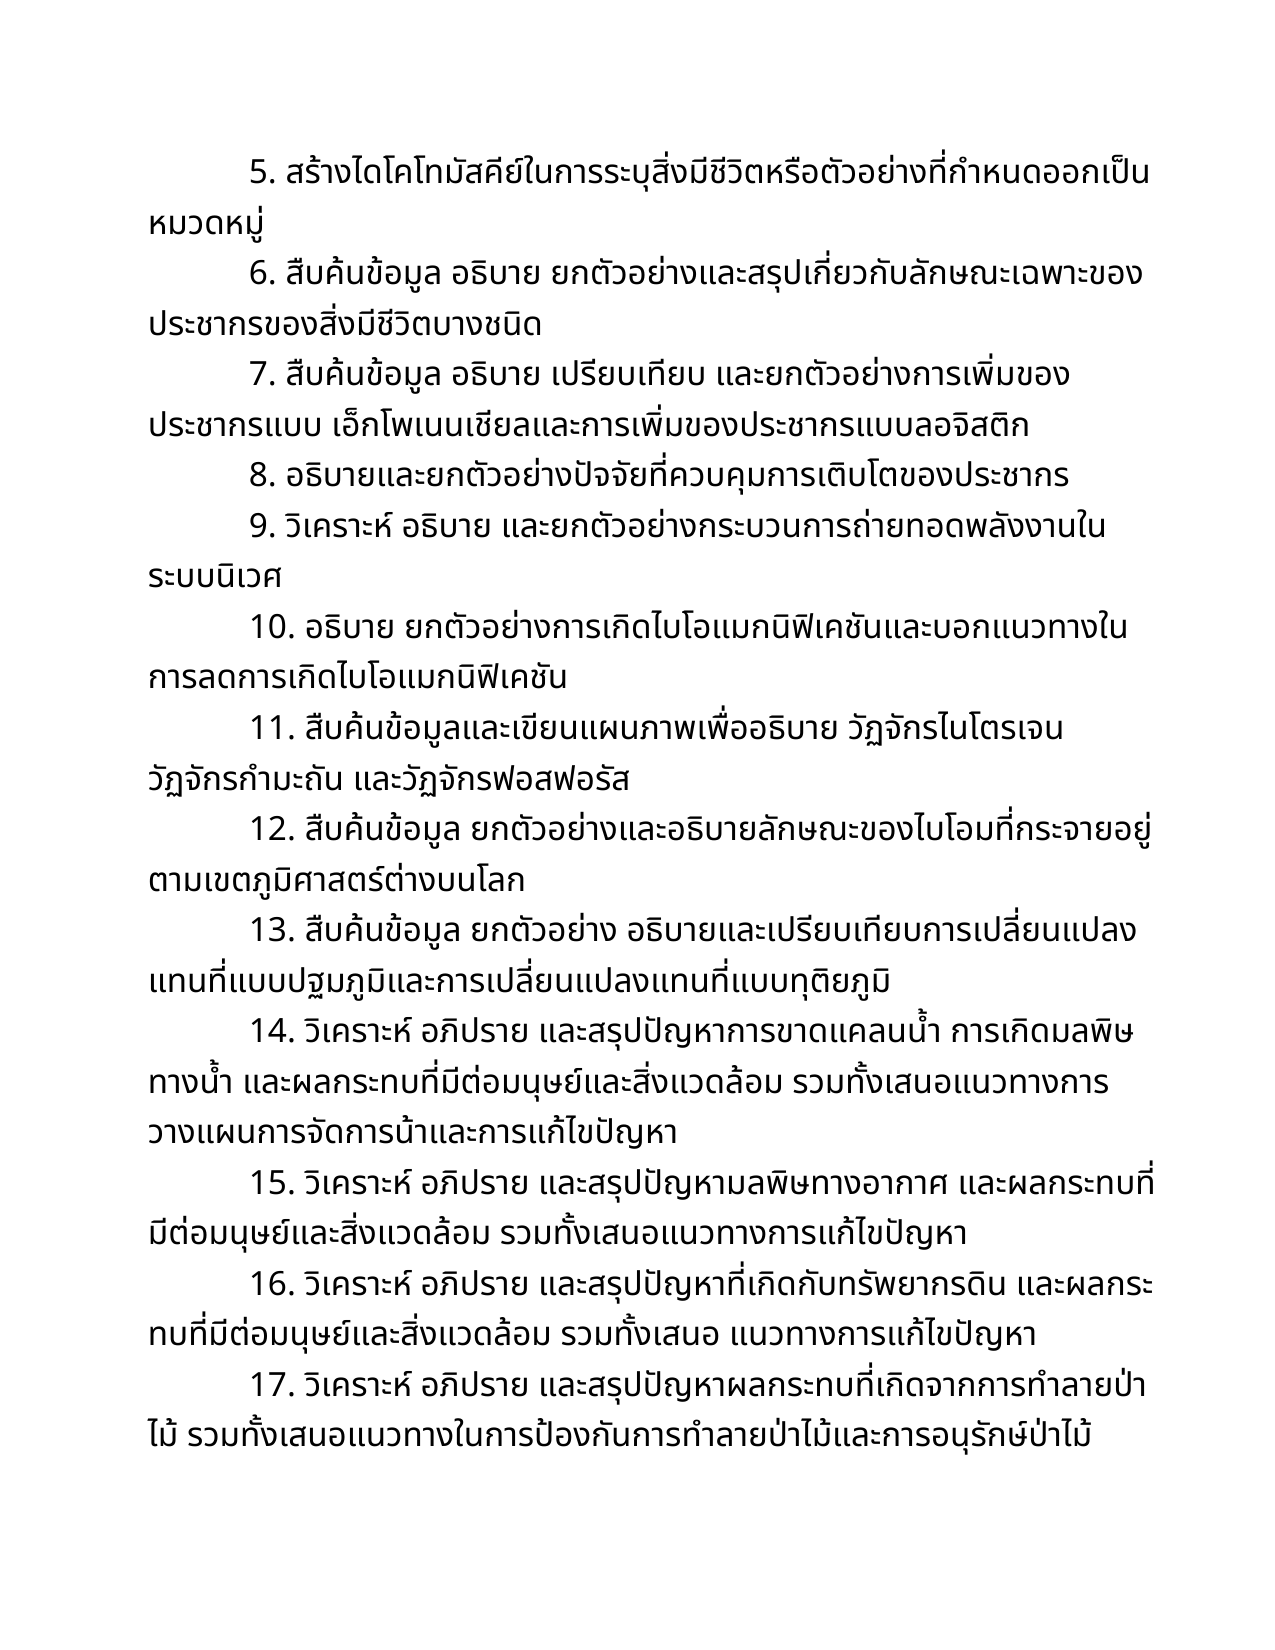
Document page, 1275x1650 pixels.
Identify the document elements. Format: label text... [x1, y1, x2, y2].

text 7. สืบค้นข้อมูล อธิบาย เปรียบเทียบ และยกตัวอย่างการเพิ่มของประชากรแบบ เอ็กโพเนนเชียลและการเพิ่มของประชากรแบบลอจิสติก [148, 350, 1157, 451]
text 16. วิเคราะห์ อภิปราย และสรุปปัญหาที่เกิดกับทรัพยากรดิน และผลกระทบที่มีต่อมนุษย์และสิ่งแวดล้อม รวมทั้งเสนอ แนวทางการแก้ไขปัญหา [148, 1259, 1157, 1361]
text 6. สืบค้นข้อมูล อธิบาย ยกตัวอย่างและสรุปเกี่ยวกับลักษณะเฉพาะของประชากรของสิ่งมีชีวิตบางชนิด [148, 249, 1157, 350]
text 5. สร้างไดโคโทมัสคีย์ในการระบุสิ่งมีชีวิตหรือตัวอย่างที่กำหนดออกเป็นหมวดหมู่ [148, 148, 1157, 249]
text 11. สืบค้นข้อมูลและเขียนแผนภาพเพื่ออธิบาย วัฏจักรไนโตรเจน วัฏจักรกำมะถัน และวัฏจักรฟอสฟอรัส [148, 704, 1157, 805]
text 17. วิเคราะห์ อภิปราย และสรุปปัญหาผลกระทบที่เกิดจากการทำลายป่าไม้ รวมทั้งเสนอแนวทางในการป้องกันการทำลายป่าไม้และการอนุรักษ์ป่าไม้ [148, 1361, 1157, 1462]
text 8. อธิบายและยกตัวอย่างปัจจัยที่ควบคุมการเติบโตของประชากร [148, 451, 1157, 502]
text 9. วิเคราะห์ อธิบาย และยกตัวอย่างกระบวนการถ่ายทอดพลังงานในระบบนิเวศ [148, 502, 1157, 603]
text 15. วิเคราะห์ อภิปราย และสรุปปัญหามลพิษทางอากาศ และผลกระทบที่มีต่อมนุษย์และสิ่งแวดล้อม รวมทั้งเสนอแนวทางการแก้ไขปัญหา [148, 1158, 1157, 1259]
text 10. อธิบาย ยกตัวอย่างการเกิดไบโอแมกนิฟิเคชันและบอกแนวทางในการลดการเกิดไบโอแมกนิฟิเคชัน [148, 603, 1157, 704]
text 12. สืบค้นข้อมูล ยกตัวอย่างและอธิบายลักษณะของไบโอมที่กระจายอยู่ตามเขตภูมิศาสตร์ต่างบนโลก [148, 805, 1157, 906]
text 14. วิเคราะห์ อภิปราย และสรุปปัญหาการขาดแคลนน้ำ การเกิดมลพิษทางน้ำ และผลกระทบที่มีต่อมนุษย์และสิ่งแวดล้อม รวมทั้งเสนอแนวทางการวางแผนการจัดการน้าและการแก้ไขปัญหา [148, 1007, 1157, 1158]
text 13. สืบค้นข้อมูล ยกตัวอย่าง อธิบายและเปรียบเทียบการเปลี่ยนแปลงแทนที่แบบปฐมภูมิและการเปลี่ยนแปลงแทนที่แบบทุติยภูมิ [148, 906, 1157, 1007]
